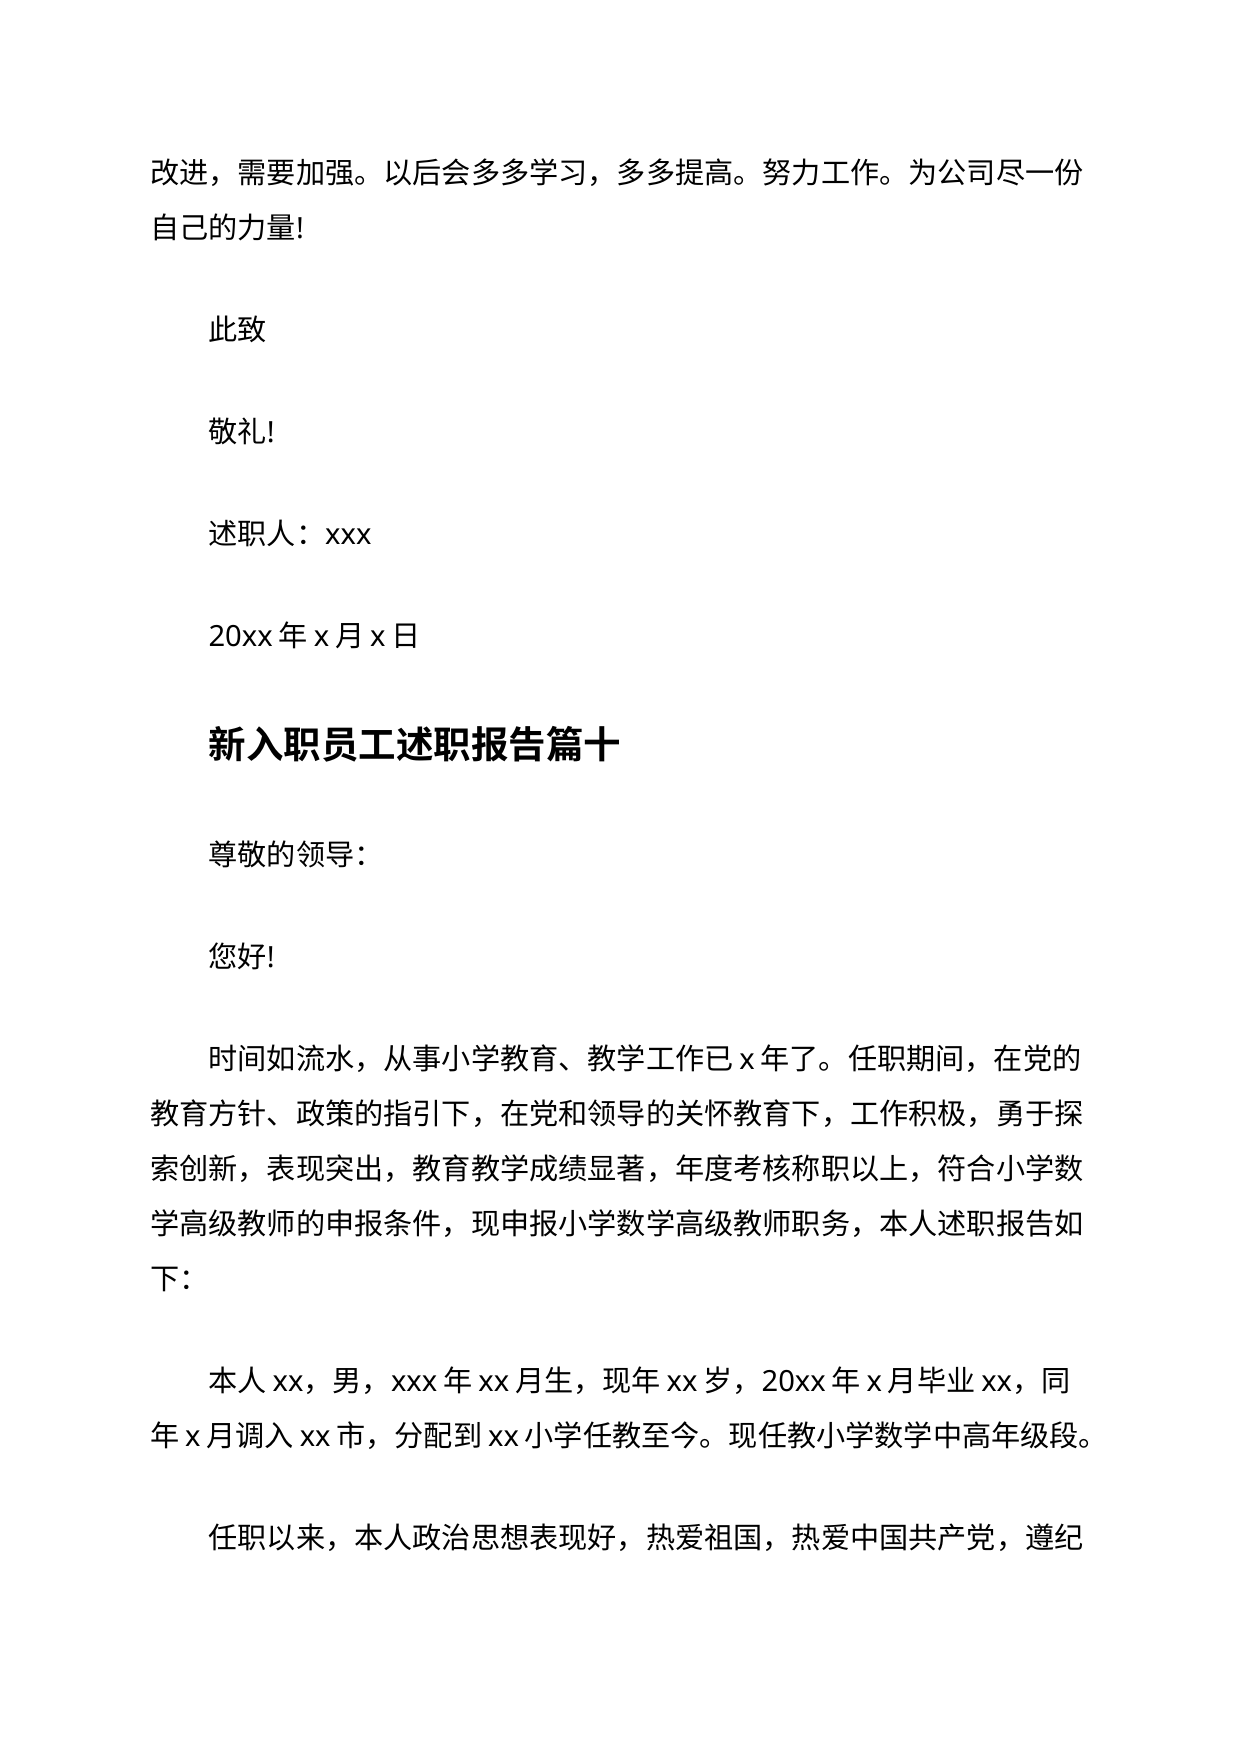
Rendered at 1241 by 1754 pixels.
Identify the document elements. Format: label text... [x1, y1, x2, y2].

text 尊敬的领导： [150, 832, 1090, 874]
text 本人xx，男，xxx年xx月生，现年xx岁，20xx年x月毕业xx，同年x月调入xx市，分配到xx小学任教至今。现任教小学数学中高年级段。 [150, 1357, 1090, 1454]
text 时间如流水，从事小学教育、教学工作已x年了。任职期间，在党的教育方针、政策的指引下，在党和领导的关怀教育下，工作积极，勇于探索创新，表现突出，教育教学成绩显著，年度考核称职以上，符合小学数学高级教师的申报条件，现申报小学数学高级教师职务，本人述职报告如下： [150, 1036, 1090, 1298]
text 新入职员工述职报告篇十 [150, 714, 1090, 769]
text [150, 1514, 1090, 1556]
text 20xx年x月x日 [150, 613, 1090, 655]
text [150, 150, 1090, 247]
text 您好! [150, 934, 1090, 976]
text 述职人：xxx [150, 511, 1090, 553]
text 此致 [150, 307, 1090, 349]
text 敬礼! [150, 409, 1090, 451]
